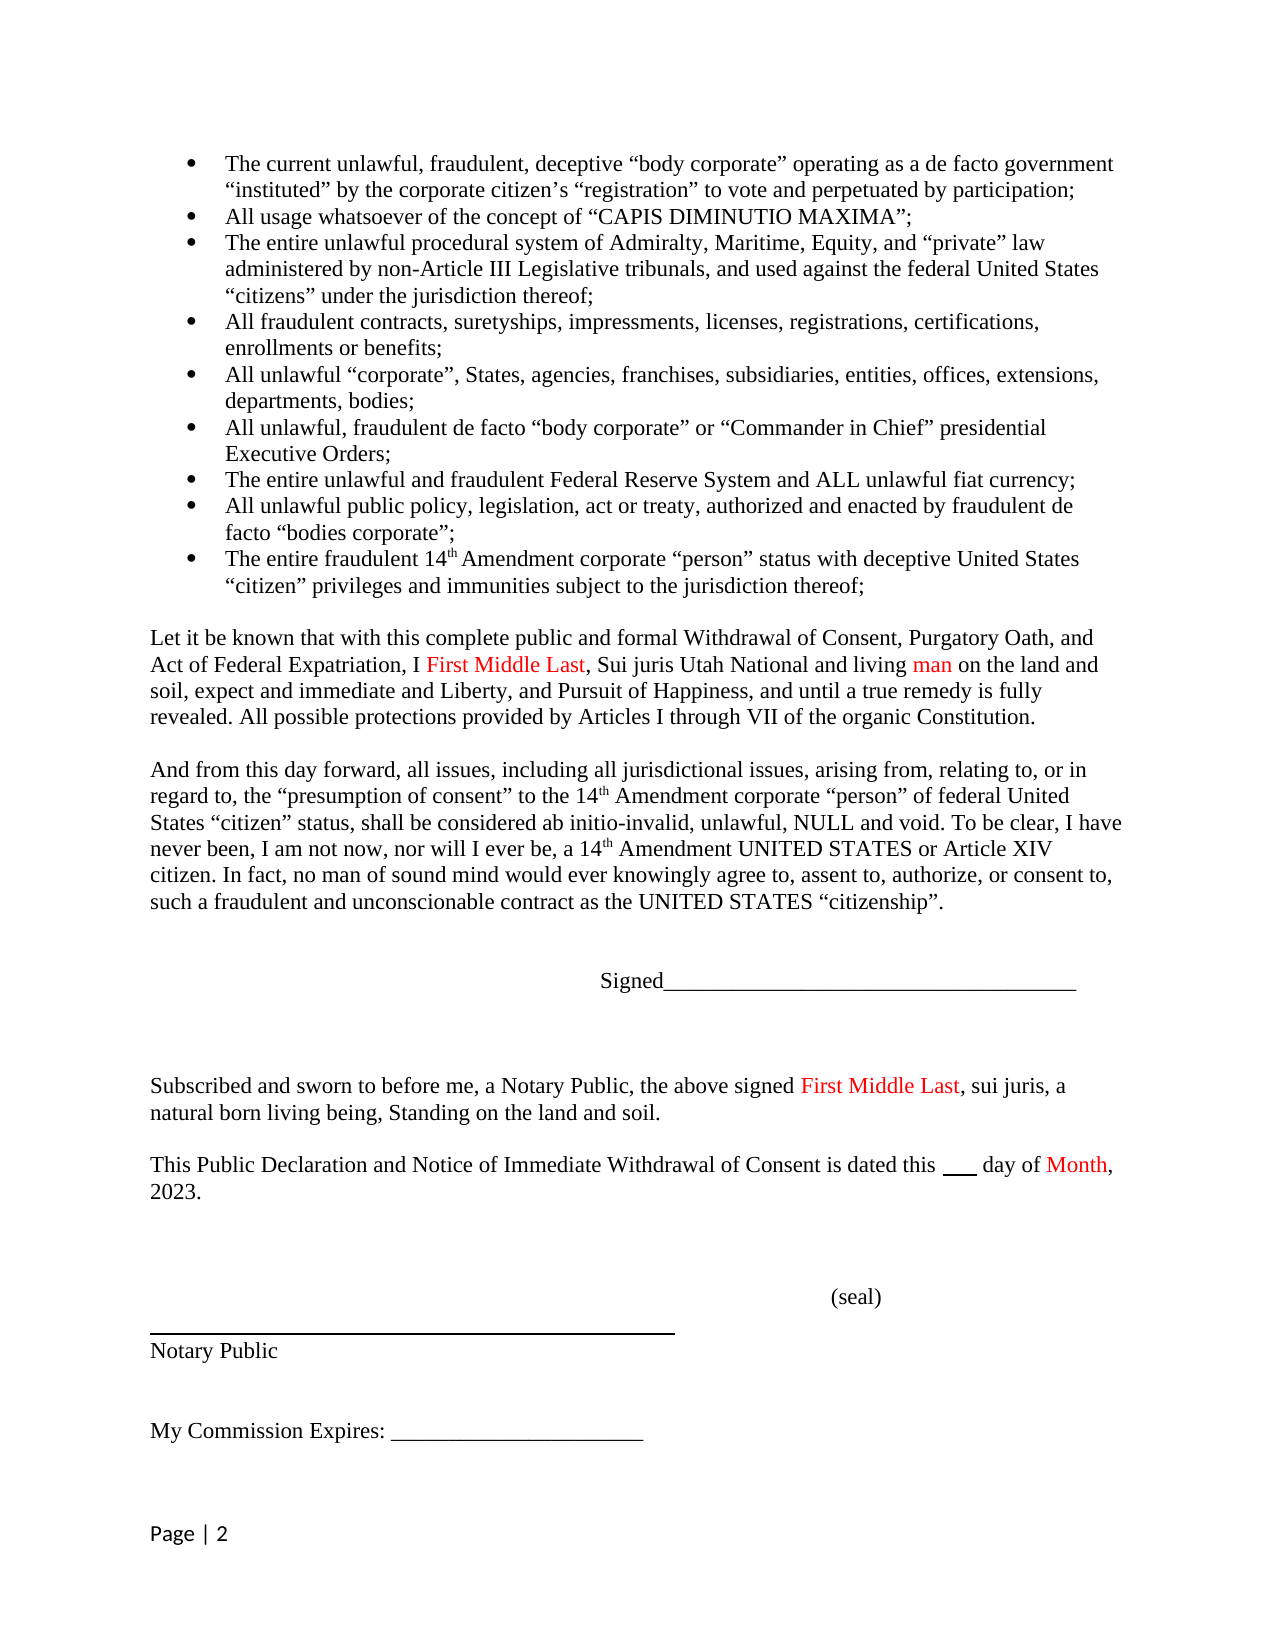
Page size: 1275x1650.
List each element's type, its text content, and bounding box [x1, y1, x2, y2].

list All unlawful public policy, legislation, act or treaty, authorized and enacted by fraudulent de facto “bodies corporate”; [187, 493, 1125, 545]
list All unlawful “corporate”, States, agencies, franchises, subsidiaries, entities, offices, extensions, departments, bodies; [187, 361, 1125, 413]
list The entire fraudulent 14th Amendment corporate “person” status with deceptive United States “citizen” privileges and immunities subject to the jurisdiction thereof; [187, 545, 1125, 598]
text This Public Declaration and Notice of Immediate Withdrawal of Consent is dated this day of Month, 2023. [150, 1125, 1125, 1204]
text Let it be known that with this complete public and formal Withdrawal of Consent, Purgatory Oath, and Act of Federal Expatriation, I First Middle Last, Sui juris Utah National and living man on the land and soil, expect and immediate and Liberty, and Pursuit of Happiness, and until a true remedy is fully revealed. All possible protections provided by Articles I through VII of the organic Constitution. [150, 624, 1125, 730]
list The current unlawful, fraudulent, deceptive “body corporate” operating as a de facto government “instituted” by the corporate citizen’s “registration” to vote and perpetuated by participation; [187, 150, 1125, 203]
list All fraudulent contracts, suretyships, impressments, licenses, registrations, certifications, enrollments or benefits; [187, 308, 1125, 361]
list The entire unlawful and fraudulent Federal Reserve System and ALL unlawful fiat currency; [187, 466, 1125, 493]
text Notary Public [150, 1338, 1125, 1364]
text (seal) [750, 1283, 1125, 1309]
list All unlawful, fraudulent de facto “body corporate” or “Commander in Chief” presidential Executive Orders; [187, 413, 1125, 466]
list The entire unlawful procedural system of Admiralty, Maritime, Equity, and “private” law administered by non-Article III Legislative tribunals, and used against the federal United States “citizens” under the jurisdiction thereof; [187, 229, 1125, 308]
text And from this day forward, all issues, including all jurisdictional issues, arising from, relating to, or in regard to, the “presumption of consent” to the 14th Amendment corporate “person” of federal United States “citizen” status, shall be considered ab initio-invalid, unlawful, NULL and void. To be clear, I have never been, I am not now, nor will I ever be, a 14th Amendment UNITED STATES or Article XIV citizen. In fact, no man of sound mind would ever knowingly agree to, assent to, authorize, or consent to, such a fraudulent and unconscionable contract as the UNITED STATES “citizenship”. [150, 756, 1125, 914]
text My Commission Expires: ______________________ [150, 1417, 1125, 1471]
text Subscribed and sworn to before me, a Notary Public, the above signed First Middle Last, sui juris, a natural born living being, Standing on the land and soil. [150, 1072, 1125, 1125]
list All usage whatsoever of the concept of “CAPIS DIMINUTIO MAXIMA”; [187, 203, 1125, 229]
text Signed____________________________________ [525, 967, 1125, 993]
